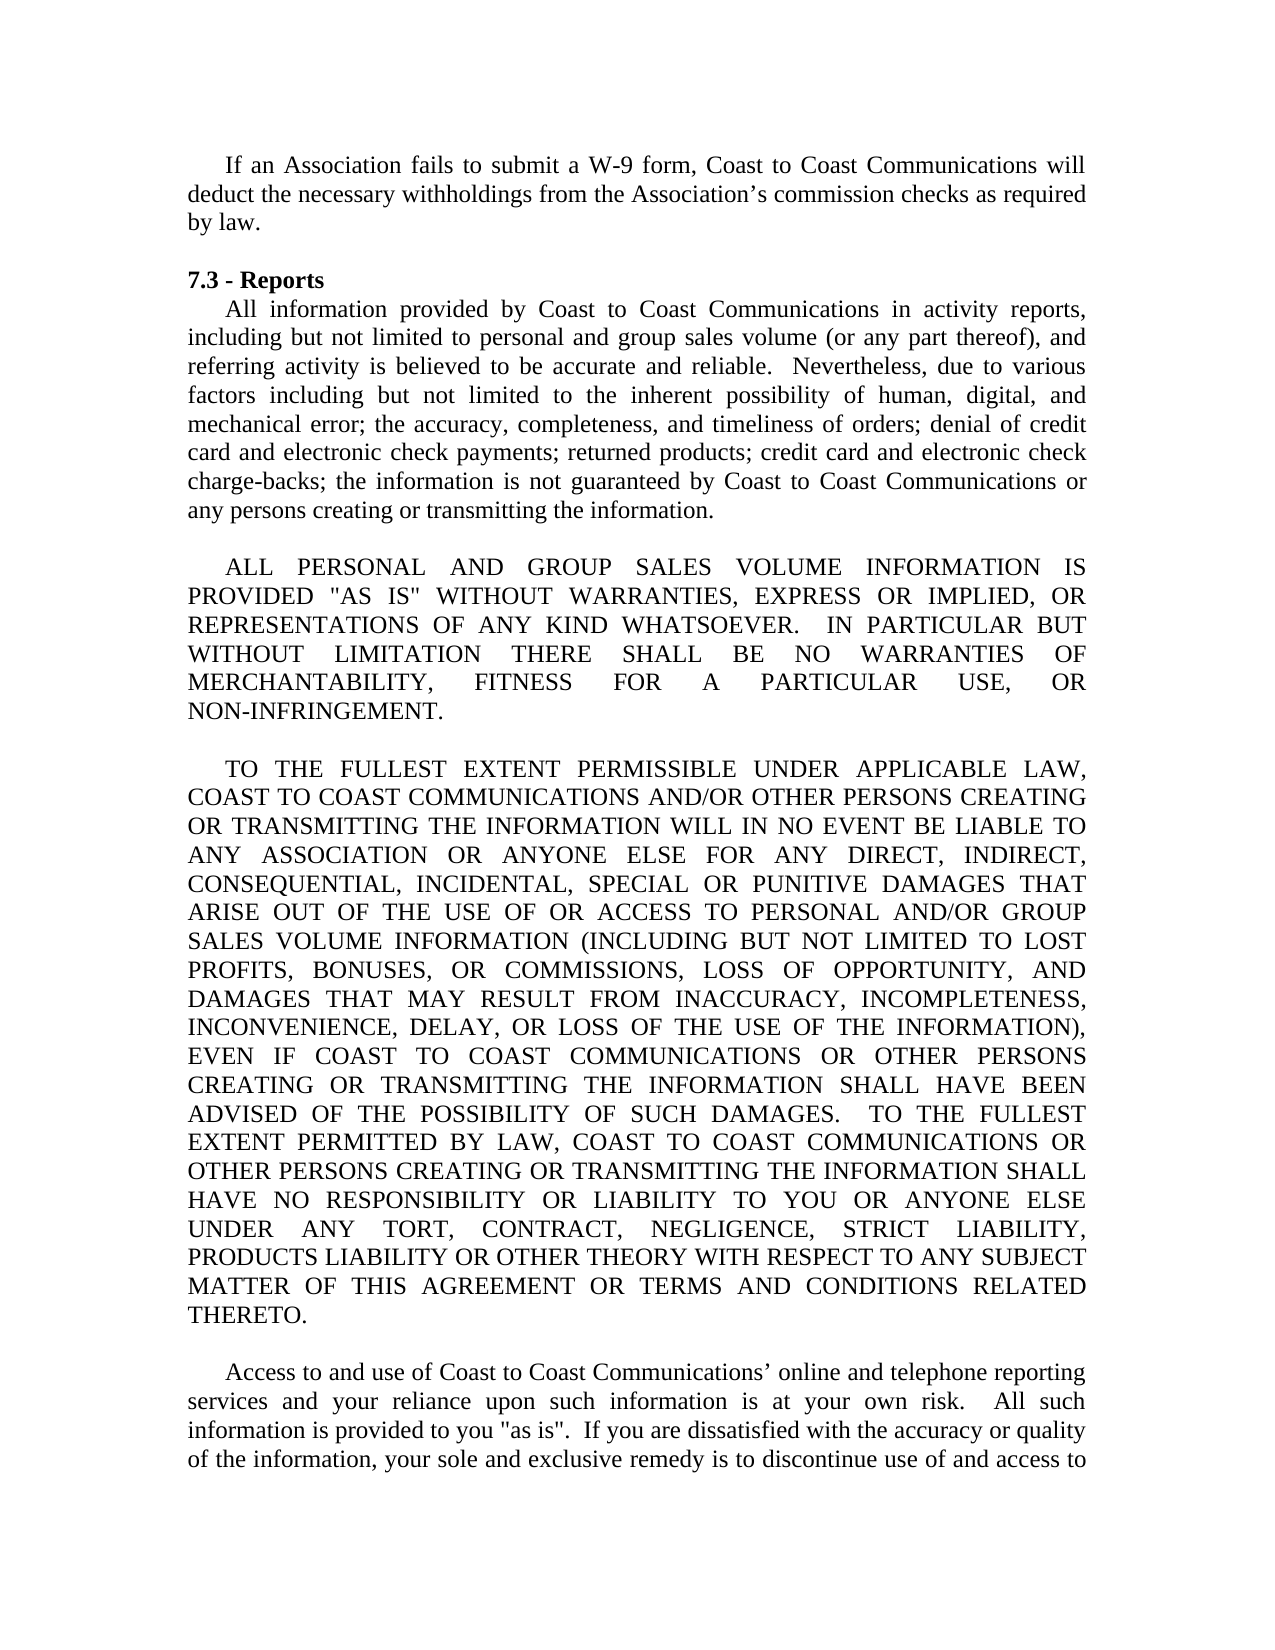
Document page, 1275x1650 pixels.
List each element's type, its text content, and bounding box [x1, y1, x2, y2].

list Reports [187, 265, 1087, 294]
text All information provided by Coast to Coast Communications in activity reports, including but not limited to personal and group sales volume (or any part thereof), and referring activity is believed to be accurate and reliable. Nevertheless, due to various factors including but not limited to the inherent possibility of human, digital, and mechanical error; the accuracy, completeness, and timeliness of orders; denial of credit card and electronic check payments; returned products; credit card and electronic check charge-backs; the information is not guaranteed by Coast to Coast Communications or any persons creating or transmitting the information. [187, 294, 1087, 524]
text ALL PERSONAL AND GROUP SALES VOLUME INFORMATION IS PROVIDED "AS IS" WITHOUT WARRANTIES, EXPRESS OR IMPLIED, OR REPRESENTATIONS OF ANY KIND WHATSOEVER. IN PARTICULAR BUT WITHOUT LIMITATION THERE SHALL BE NO WARRANTIES OF MERCHANTABILITY, FITNESS FOR A PARTICULAR USE, OR NON-INFRINGEMENT. [187, 552, 1087, 725]
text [187, 1357, 1087, 1472]
text TO THE FULLEST EXTENT PERMISSIBLE UNDER APPLICABLE LAW, COAST TO COAST COMMUNICATIONS AND/OR OTHER PERSONS CREATING OR TRANSMITTING THE INFORMATION WILL IN NO EVENT BE LIABLE TO ANY ASSOCIATION OR ANYONE ELSE FOR ANY DIRECT, INDIRECT, CONSEQUENTIAL, INCIDENTAL, SPECIAL OR PUNITIVE DAMAGES THAT ARISE OUT OF THE USE OF OR ACCESS TO PERSONAL AND/OR GROUP SALES VOLUME INFORMATION (INCLUDING BUT NOT LIMITED TO LOST PROFITS, BONUSES, OR COMMISSIONS, LOSS OF OPPORTUNITY, AND DAMAGES THAT MAY RESULT FROM INACCURACY, INCOMPLETENESS, INCONVENIENCE, DELAY, OR LOSS OF THE USE OF THE INFORMATION), EVEN IF COAST TO COAST COMMUNICATIONS OR OTHER PERSONS CREATING OR TRANSMITTING THE INFORMATION SHALL HAVE BEEN ADVISED OF THE POSSIBILITY OF SUCH DAMAGES. TO THE FULLEST EXTENT PERMITTED BY LAW, COAST TO COAST COMMUNICATIONS OR OTHER PERSONS CREATING OR TRANSMITTING THE INFORMATION SHALL HAVE NO RESPONSIBILITY OR LIABILITY TO YOU OR ANYONE ELSE UNDER ANY TORT, CONTRACT, NEGLIGENCE, STRICT LIABILITY, PRODUCTS LIABILITY OR OTHER THEORY WITH RESPECT TO ANY SUBJECT MATTER OF THIS AGREEMENT OR TERMS AND CONDITIONS RELATED THERETO. [187, 754, 1087, 1329]
text If an Association fails to submit a W-9 form, Coast to Coast Communications will deduct the necessary withholdings from the Association’s commission checks as required by law. [187, 150, 1087, 236]
